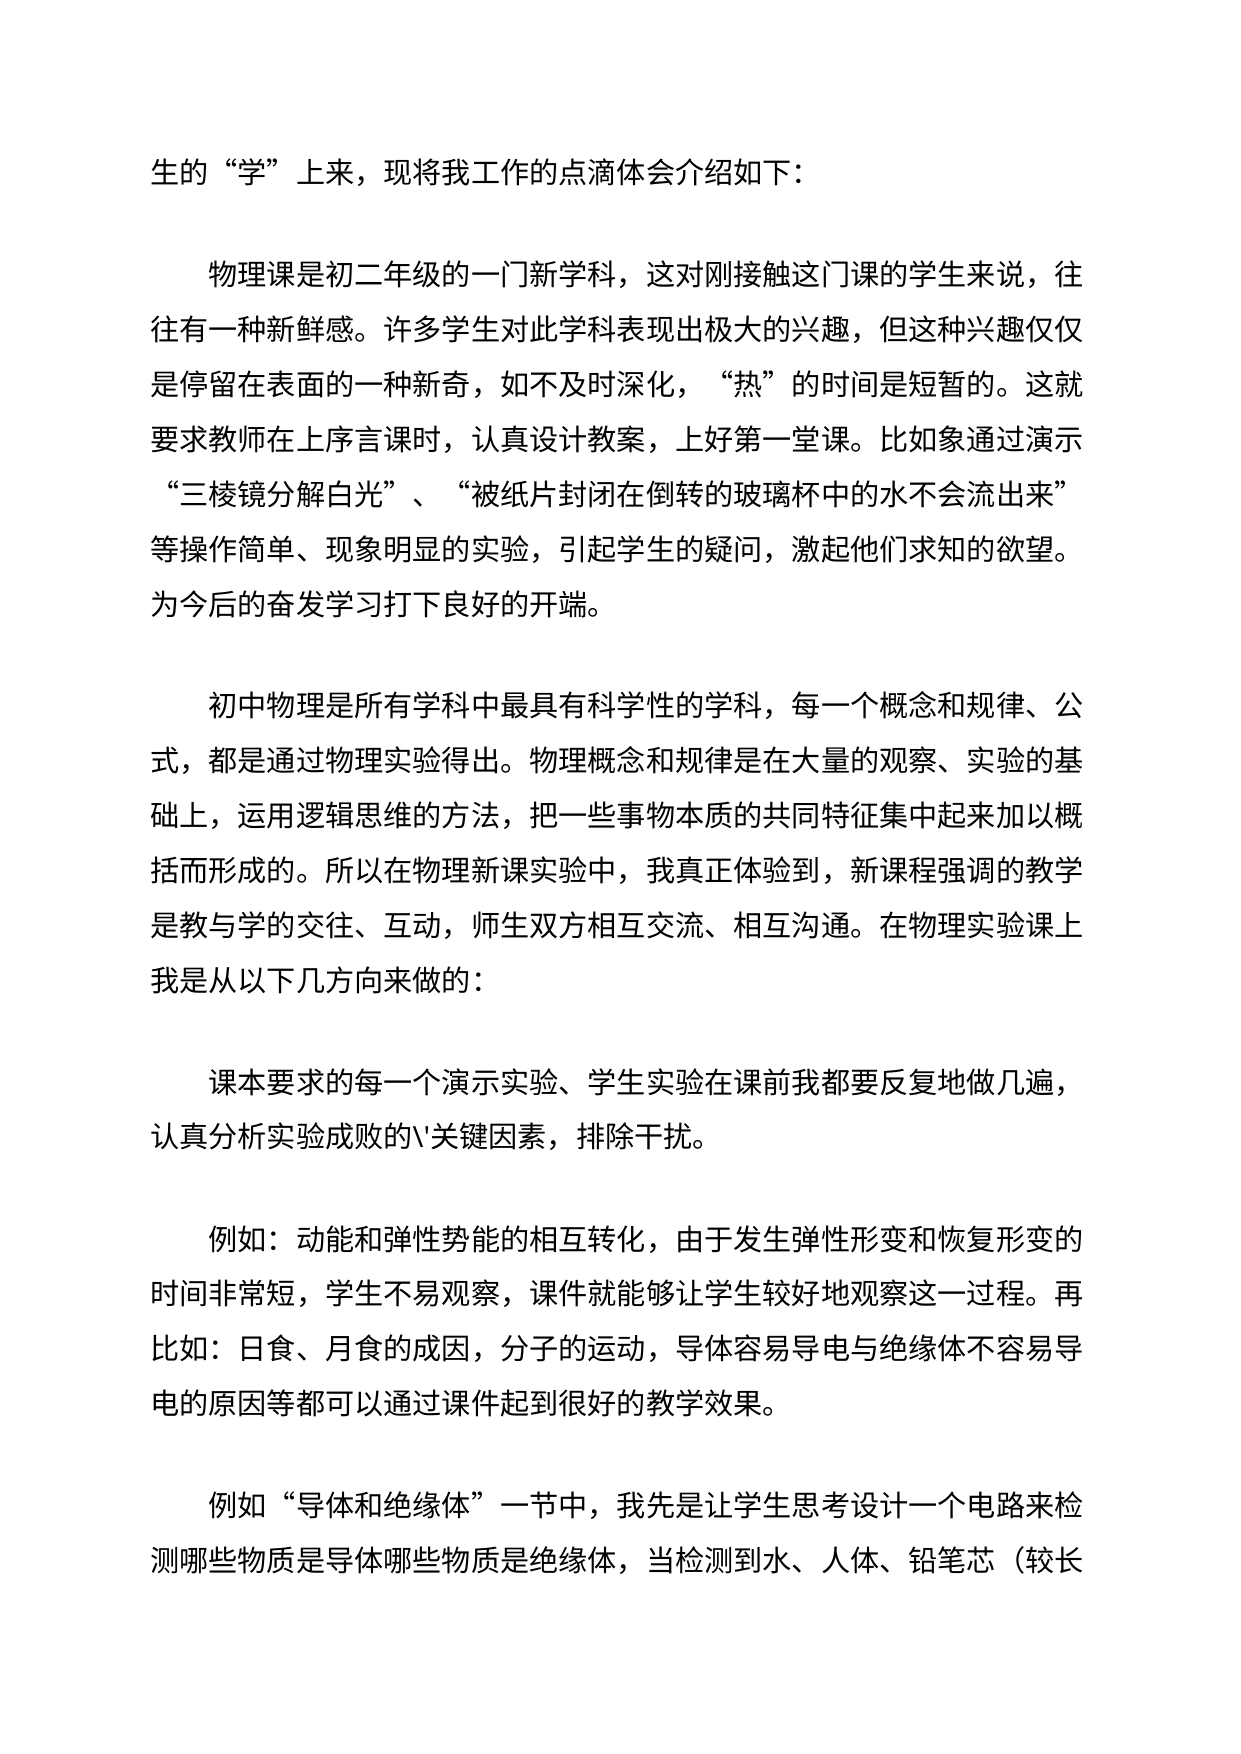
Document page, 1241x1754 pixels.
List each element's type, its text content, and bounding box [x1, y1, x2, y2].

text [150, 150, 1090, 192]
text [150, 1482, 1090, 1580]
text 物理课是初二年级的一门新学科，这对刚接触这门课的学生来说，往往有一种新鲜感。许多学生对此学科表现出极大的兴趣，但这种兴趣仅仅是停留在表面的一种新奇，如不及时深化，“热”的时间是短暂的。这就要求教师在上序言课时，认真设计教案，上好第一堂课。比如象通过演示“三棱镜分解白光”、“被纸片封闭在倒转的玻璃杯中的水不会流出来”等操作简单、现象明显的实验，引起学生的疑问，激起他们求知的欲望。为今后的奋发学习打下良好的开端。 [150, 252, 1090, 623]
text 课本要求的每一个演示实验、学生实验在课前我都要反复地做几遍，认真分析实验成败的\'关键因素，排除干扰。 [150, 1059, 1090, 1156]
text 例如：动能和弹性势能的相互转化，由于发生弹性形变和恢复形变的时间非常短，学生不易观察，课件就能够让学生较好地观察这一过程。再比如：日食、月食的成因，分子的运动，导体容易导电与绝缘体不容易导电的原因等都可以通过课件起到很好的教学效果。 [150, 1216, 1090, 1423]
text 初中物理是所有学科中最具有科学性的学科，每一个概念和规律、公式，都是通过物理实验得出。物理概念和规律是在大量的观察、实验的基础上，运用逻辑思维的方法，把一些事物本质的共同特征集中起来加以概括而形成的。所以在物理新课实验中，我真正体验到，新课程强调的教学是教与学的交往、互动，师生双方相互交流、相互沟通。在物理实验课上我是从以下几方向来做的： [150, 683, 1090, 1000]
